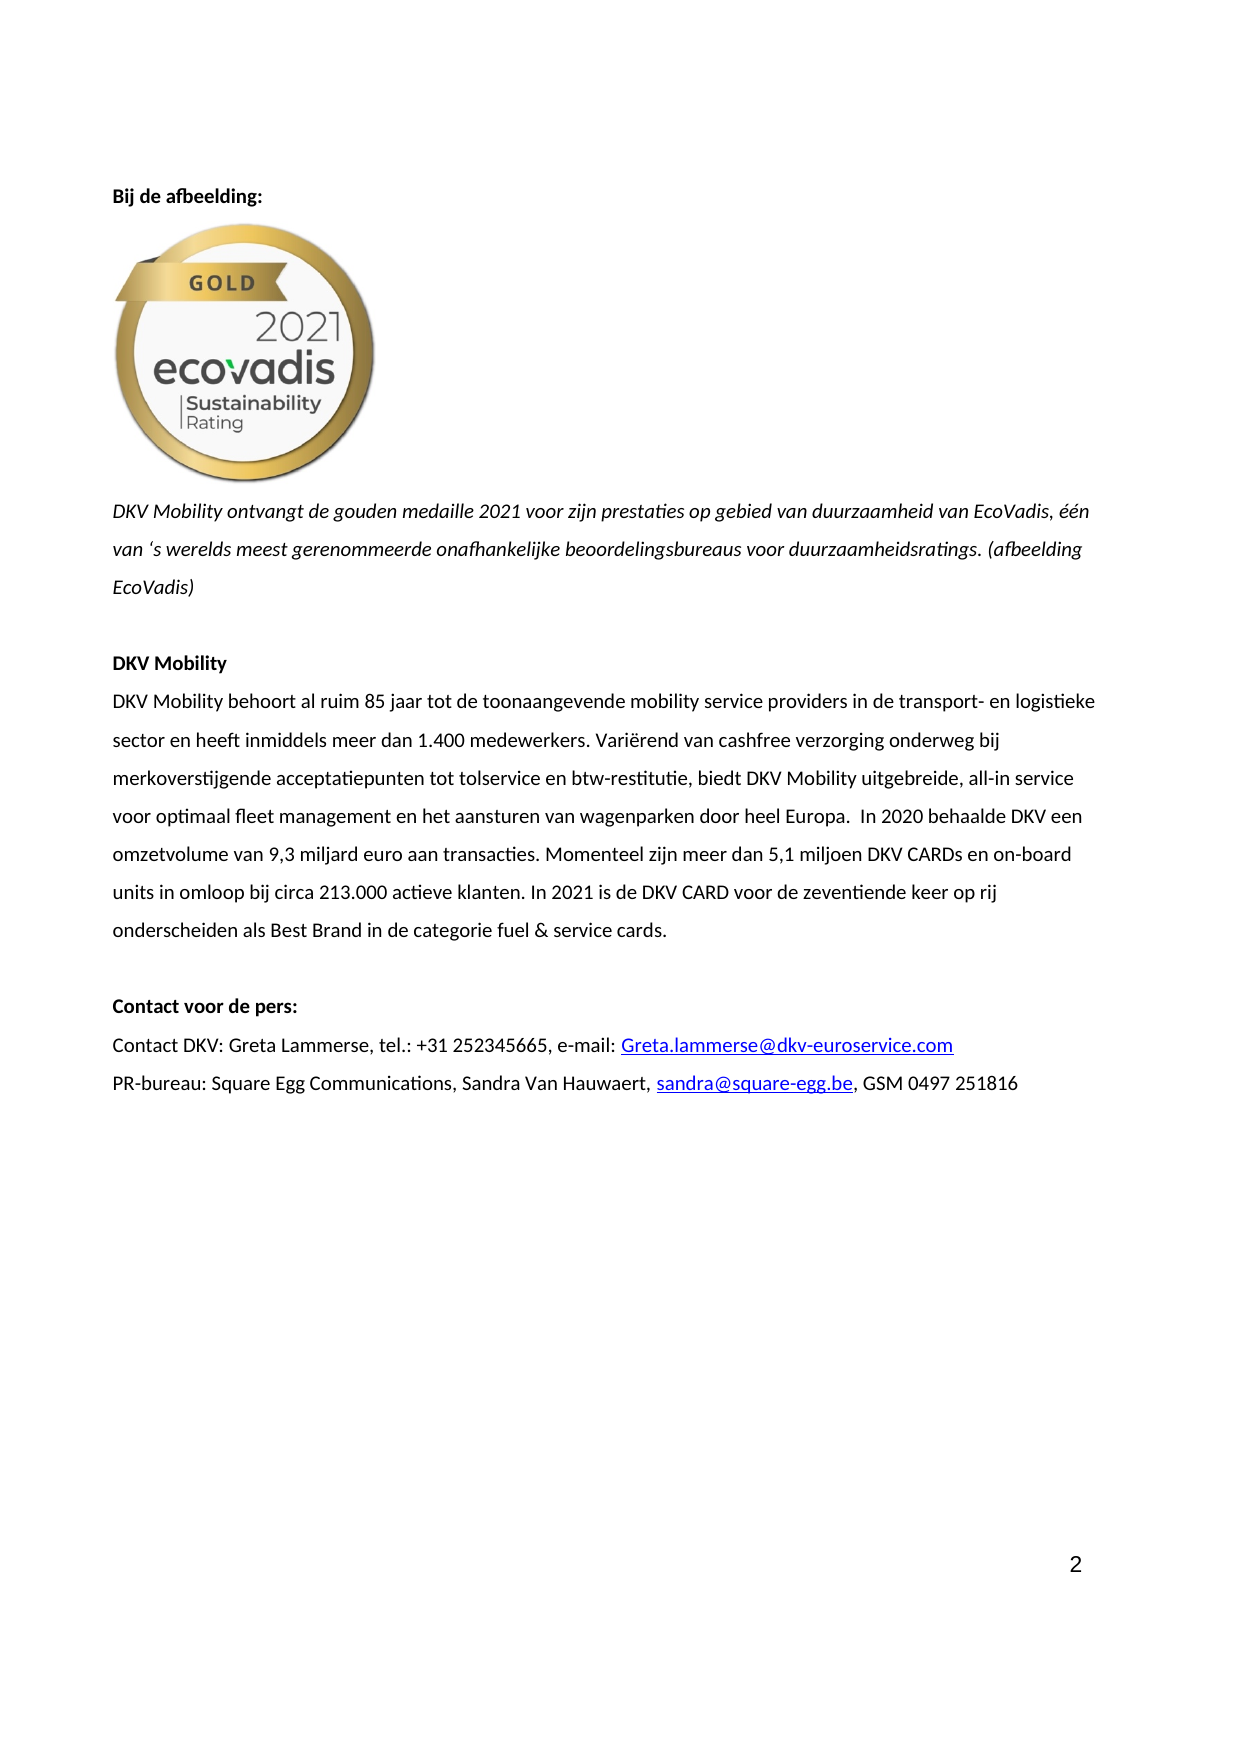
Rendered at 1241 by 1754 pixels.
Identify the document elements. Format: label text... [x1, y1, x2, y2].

text Bij de afbeelding: [112, 183, 1113, 209]
text DKV Mobility behoort al ruim 85 jaar tot de toonaangevende mobility service providers in de transport- en logistieke sector en heeft inmiddels meer dan 1.400 medewerkers. Variërend van cashfree verzorging onderweg bij merkoverstijgende acceptatiepunten tot tolservice en btw-restitutie, biedt DKV Mobility uitgebreide, all-in service voor optimaal fleet management en het aansturen van wagenparken door heel Europa. In 2020 behaalde DKV een omzetvolume van 9,3 miljard euro aan transacties. Momenteel zijn meer dan 5,1 miljoen DKV CARDs en on-board units in omloop bij circa 213.000 actieve klanten. In 2021 is de DKV CARD voor de zeventiende keer op rij onderscheiden als Best Brand in de categorie fuel & service cards. [112, 689, 1113, 943]
text DKV Mobility [112, 651, 1113, 676]
text Contact voor de pers: [112, 994, 1113, 1019]
text Contact DKV: Greta Lammerse, tel.: +31 252345665, e-mail: Greta.lammerse@dkv-euroservice.com PR-bureau: Square Egg Communications, Sandra Van Hauwaert, sandra@square-egg.be, GSM 0497 251816 [112, 1032, 1113, 1095]
text DKV Mobility ontvangt de gouden medaille 2021 voor zijn prestaties op gebied van duurzaamheid van EcoVadis, één van ‘s werelds meest gerenommeerde onafhankelijke beoordelingsbureaus voor duurzaamheidsratings. (afbeelding EcoVadis) [112, 498, 1113, 600]
picture [112, 221, 377, 485]
